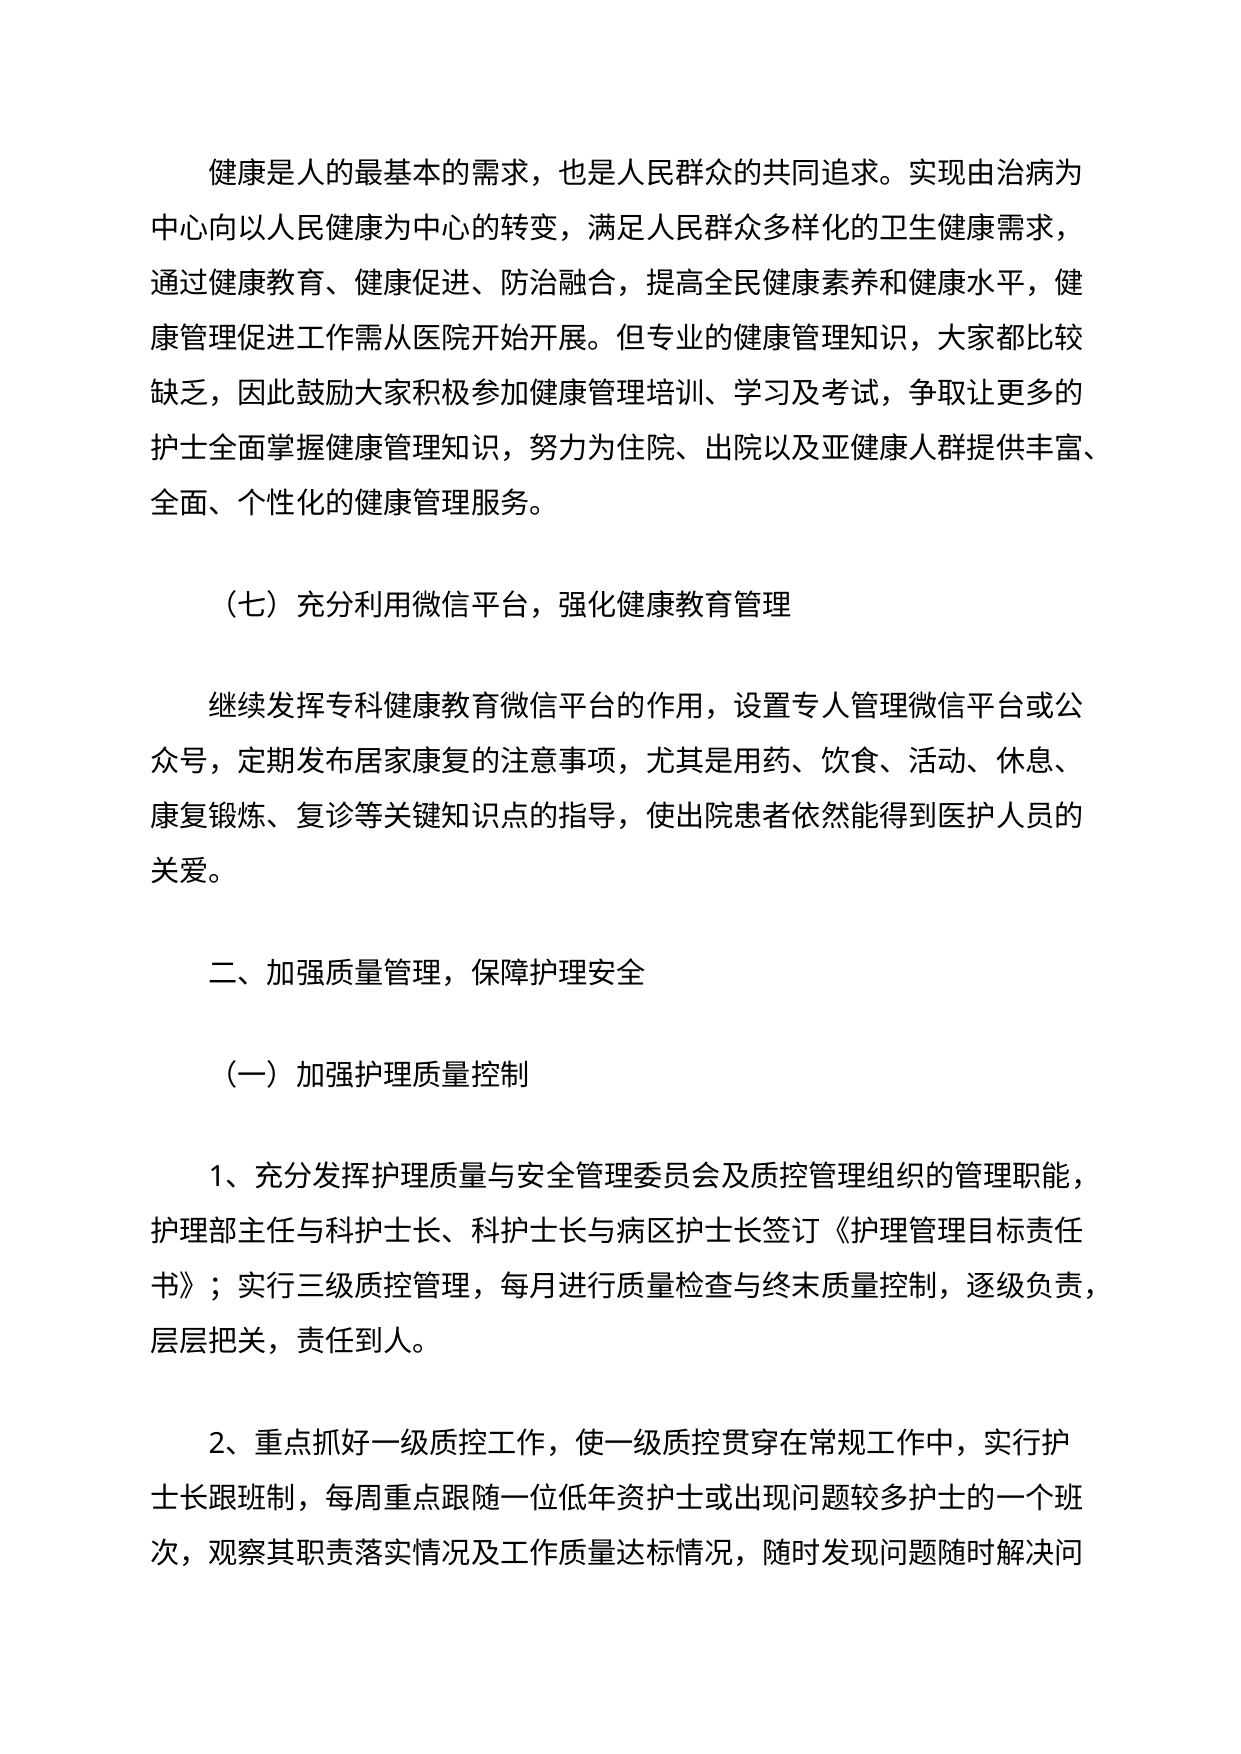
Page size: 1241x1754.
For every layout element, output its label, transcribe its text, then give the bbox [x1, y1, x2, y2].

text 继续发挥专科健康教育微信平台的作用，设置专人管理微信平台或公众号，定期发布居家康复的注意事项，尤其是用药、饮食、活动、休息、康复锻炼、复诊等关键知识点的指导，使出院患者依然能得到医护人员的关爱。 [150, 683, 1090, 890]
text 1、充分发挥护理质量与安全管理委员会及质控管理组织的管理职能，护理部主任与科护士长、科护士长与病区护士长签订《护理管理目标责任书》；实行三级质控管理，每月进行质量检查与终末质量控制，逐级负责，层层把关，责任到人。 [150, 1153, 1090, 1360]
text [150, 1419, 1090, 1572]
text （七）充分利用微信平台，强化健康教育管理 [150, 581, 1090, 623]
text （一）加强护理质量控制 [150, 1051, 1090, 1093]
text 健康是人的最基本的需求，也是人民群众的共同追求。实现由治病为中心向以人民健康为中心的转变，满足人民群众多样化的卫生健康需求，通过健康教育、健康促进、防治融合，提高全民健康素养和健康水平，健康管理促进工作需从医院开始开展。但专业的健康管理知识，大家都比较缺乏，因此鼓励大家积极参加健康管理培训、学习及考试，争取让更多的护士全面掌握健康管理知识，努力为住院、出院以及亚健康人群提供丰富、全面、个性化的健康管理服务。 [150, 150, 1090, 522]
text 二、加强质量管理，保障护理安全 [150, 949, 1090, 992]
